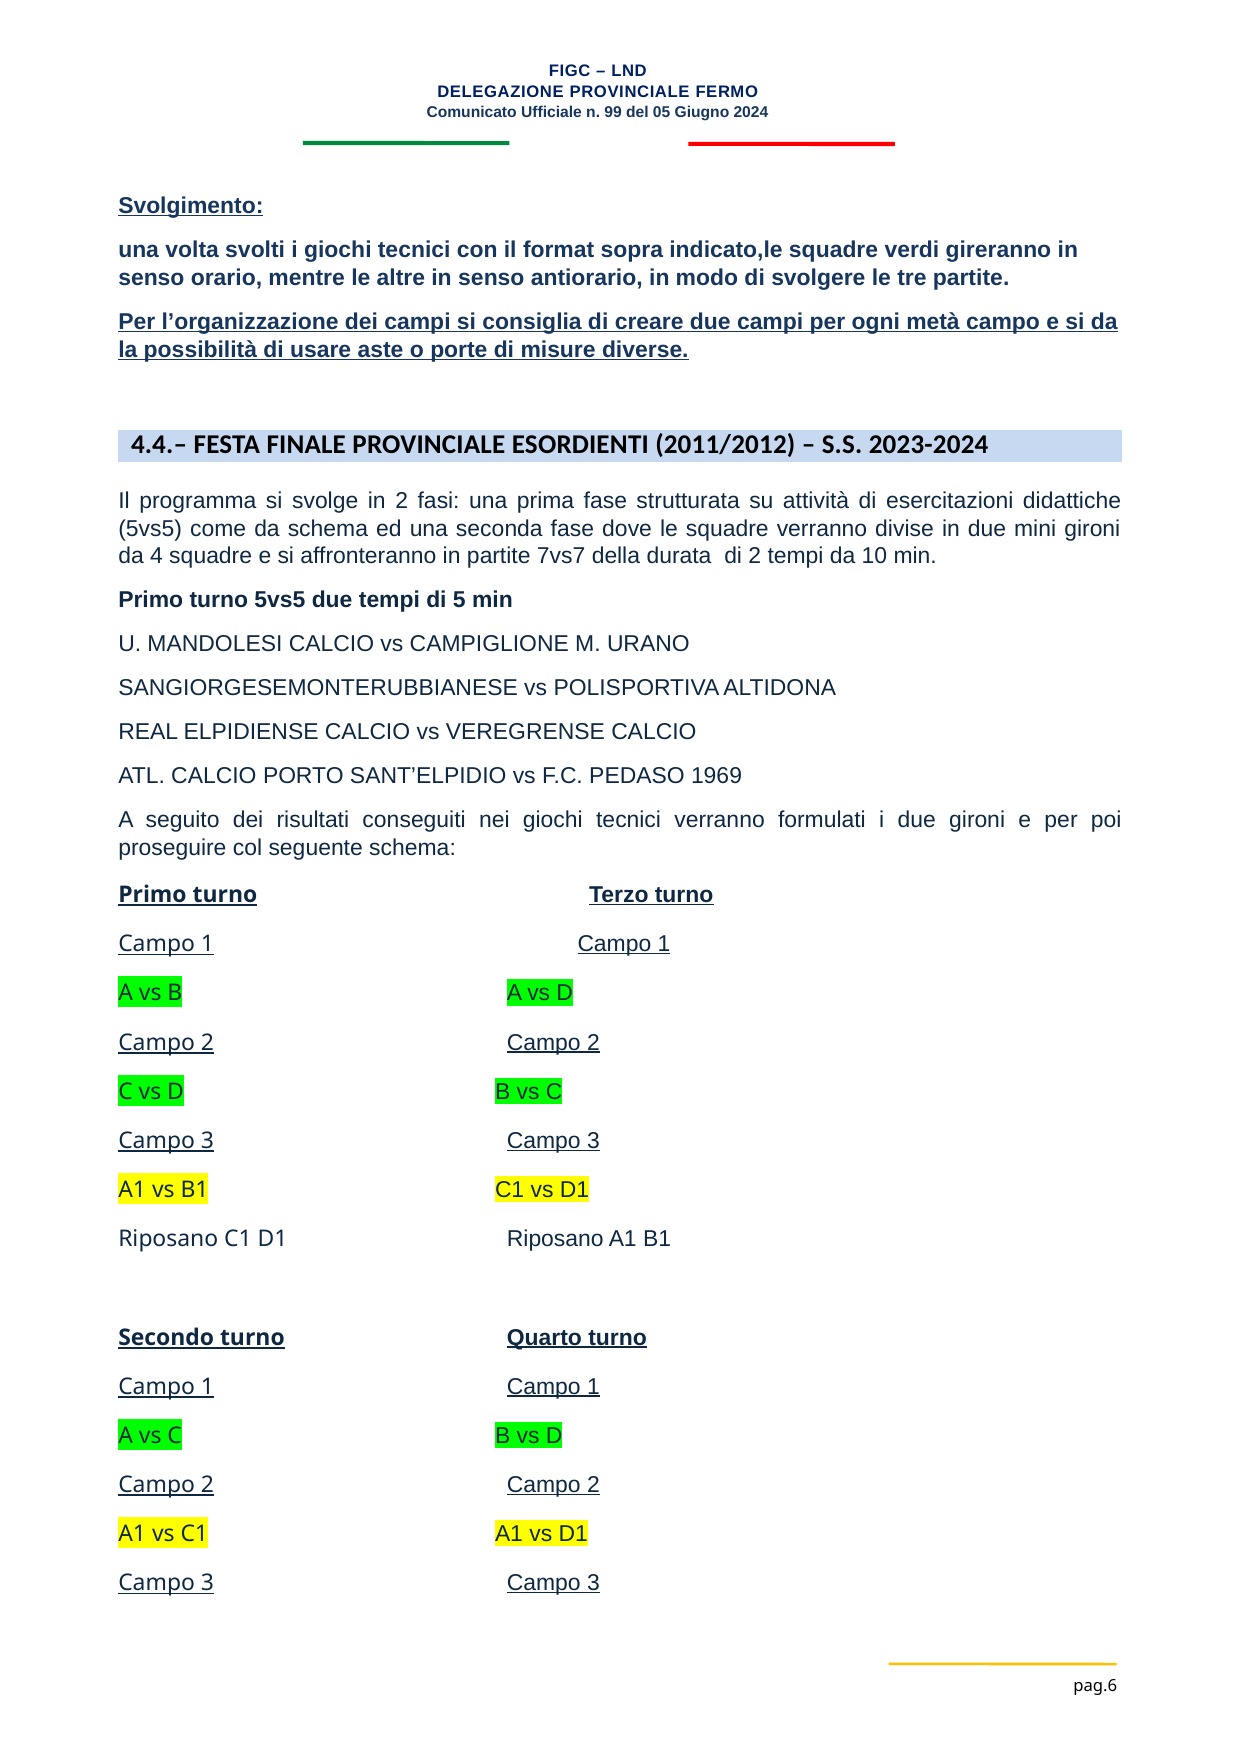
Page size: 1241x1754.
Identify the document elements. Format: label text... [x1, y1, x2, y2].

text Campo 3 Campo 3 [118, 1124, 1122, 1155]
text Campo 2 Campo 2 [118, 1025, 1122, 1057]
text 4.4.– FESTA FINALE Provinciale ESORDIENTI (2011/2012) – S.S. 2023-2024 [118, 430, 1122, 461]
text A seguito dei risultati conseguiti nei giochi tecnici verranno formulati i due gironi e per poi proseguire col seguente schema: [118, 806, 1122, 860]
text REAL ELPIDIENSE CALCIO vs VEREGRENSE CALCIO [118, 718, 1122, 745]
text Secondo turno Quarto turno [118, 1320, 1122, 1352]
text A vs C B vs D [495, 1419, 1122, 1450]
text Riposano C1 D1 Riposano A1 B1 [118, 1222, 1122, 1253]
text Svolgimento: [118, 192, 1122, 218]
text Campo 1 Campo 1 [118, 927, 1122, 958]
text A1 vs C1 A1 vs D1 [495, 1517, 1122, 1548]
text A1 vs B1 C1 vs D1 [495, 1173, 1122, 1204]
text A vs B A vs D [507, 976, 1122, 1007]
text U. MANDOLESI CALCIO vs CAMPIGLIONE M. URANO [118, 630, 1122, 657]
text Per l’organizzazione dei campi si consiglia di creare due campi per ogni metà campo e si da la possibilità di usare aste o porte di misure diverse. [118, 308, 1122, 362]
text Campo 1 Campo 1 [118, 1369, 1122, 1401]
text Primo turno 5vs5 due tempi di 5 min [118, 586, 1122, 612]
text Primo turno Terzo turno [118, 878, 1122, 909]
text Campo 3 Campo 3 [118, 1566, 1122, 1597]
text ATL. CALCIO PORTO SANT’ELPIDIO vs F.C. PEDASO 1969 [118, 762, 1122, 789]
text SANGIORGESEMONTERUBBIANESE vs POLISPORTIVA ALTIDONA [118, 674, 1122, 701]
text Campo 2 Campo 2 [118, 1468, 1122, 1499]
text Il programma si svolge in 2 fasi: una prima fase strutturata su attività di esercitazioni didattiche (5vs5) come da schema ed una seconda fase dove le squadre verranno divise in due mini gironi da 4 squadre e si affronteranno in partite 7vs7 della durata di 2 tempi da 10 min. [118, 487, 1122, 568]
text C vs D B vs C [118, 1074, 1122, 1106]
text una volta svolti i giochi tecnici con il format sopra indicato,le squadre verdi gireranno in senso orario, mentre le altre in senso antiorario, in modo di svolgere le tre partite. [118, 236, 1122, 290]
